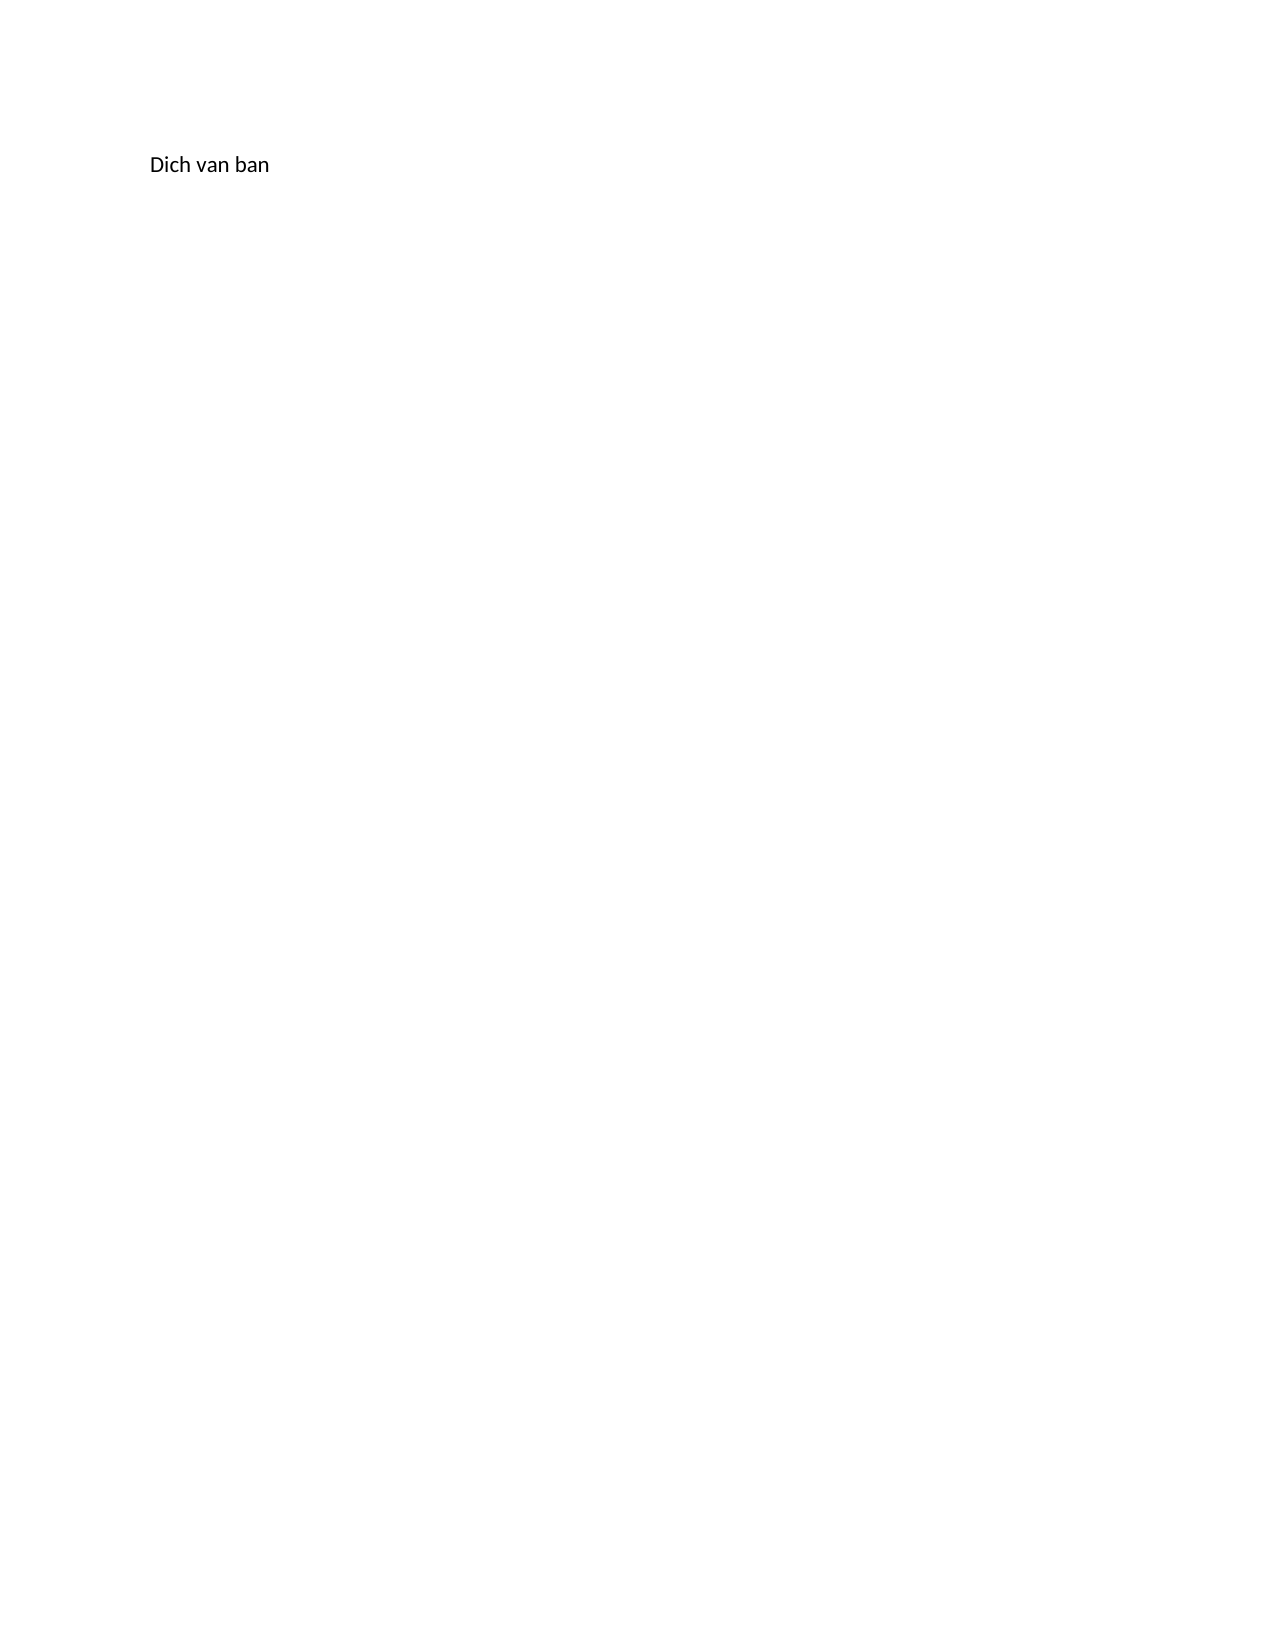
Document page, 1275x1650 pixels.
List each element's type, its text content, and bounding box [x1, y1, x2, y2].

text Dich van ban [150, 150, 1125, 178]
